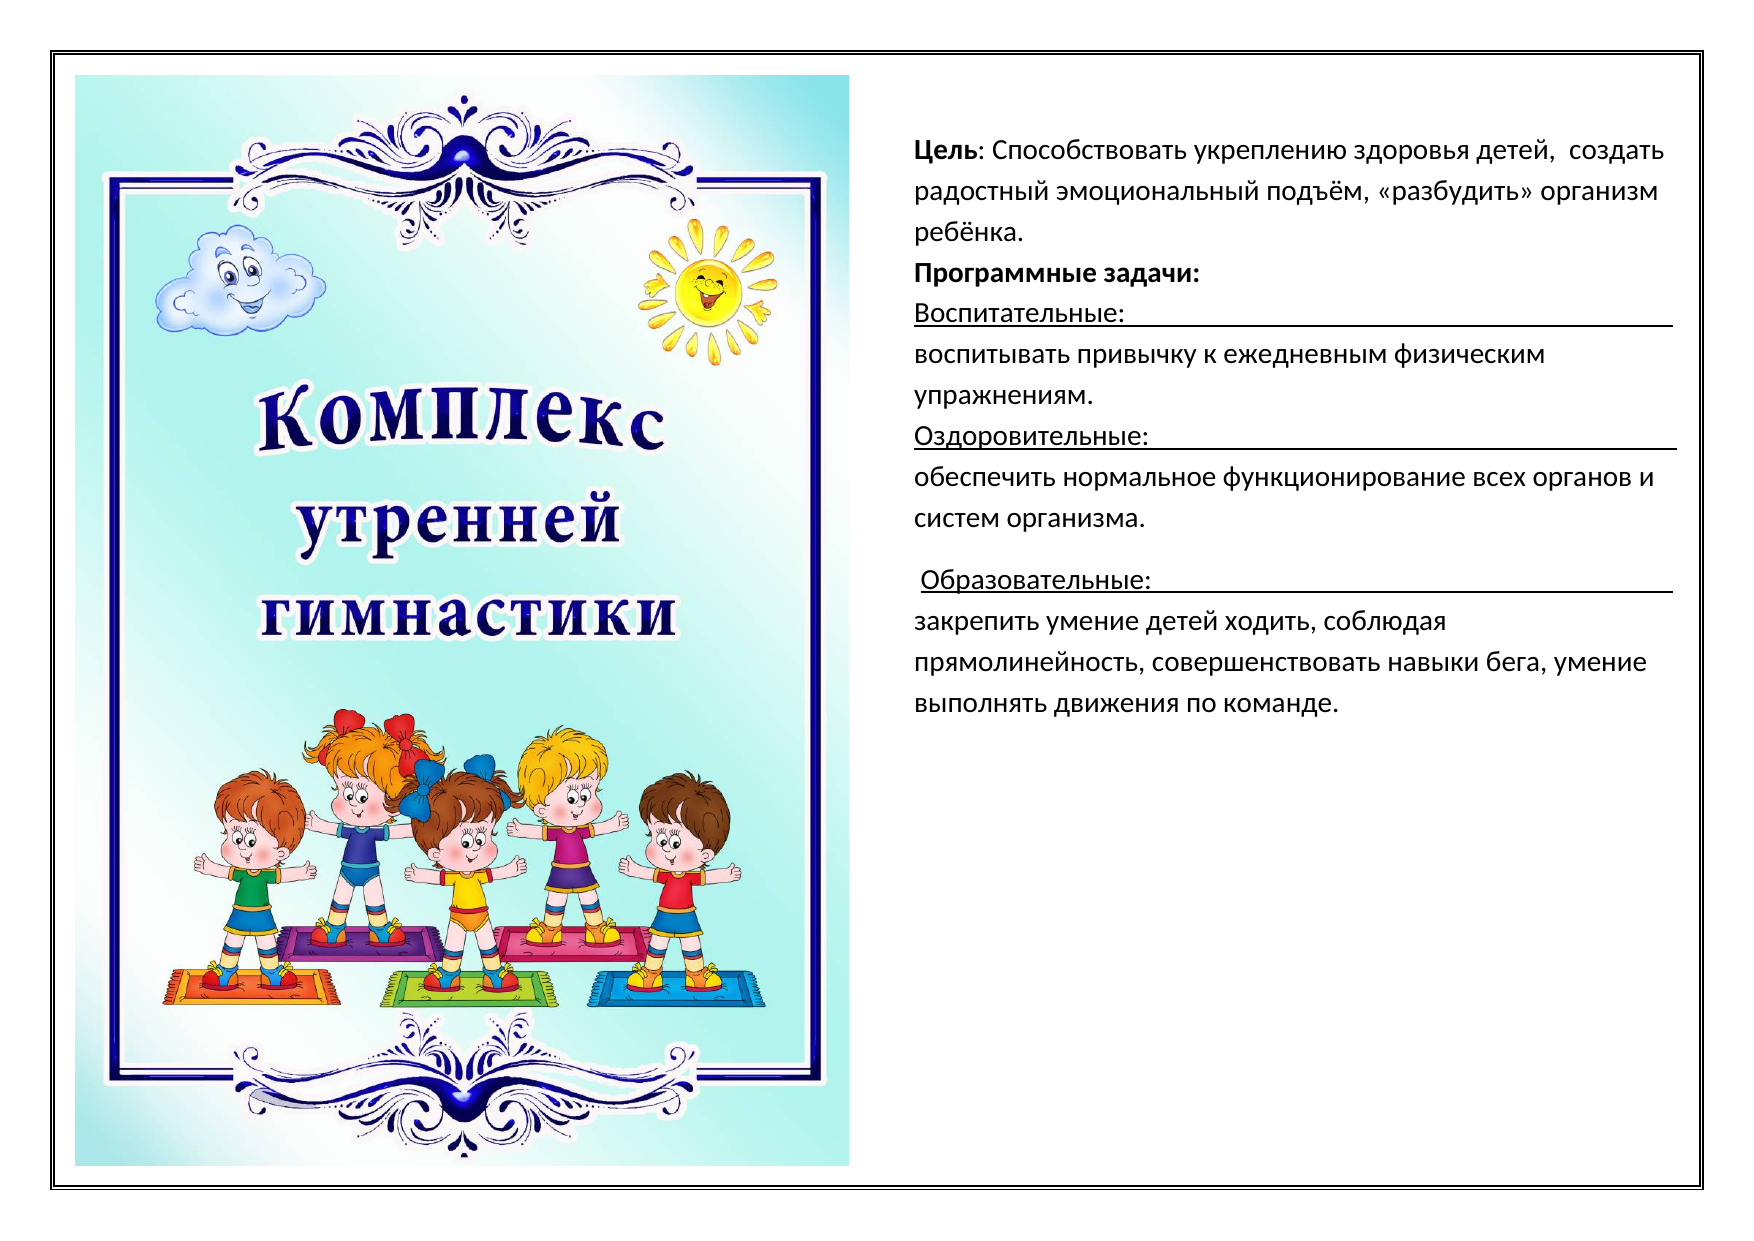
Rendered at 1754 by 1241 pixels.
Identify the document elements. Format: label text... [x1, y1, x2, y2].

text Цель: Способствовать укреплению здоровья детей, создать радостный эмоциональный подъём, «разбудить» организм ребёнка. Программные задачи: Воспитательные: воспитывать привычку к ежедневным физическим упражнениям. Оздоровительные: обеспечить нормальное функционирование всех органов и систем организма. [914, 131, 1679, 535]
text Образовательные: закрепить умение детей ходить, соблюдая прямолинейность, совершенствовать навыки бега, умение выполнять движения по команде. [914, 561, 1679, 719]
picture [75, 75, 850, 1166]
